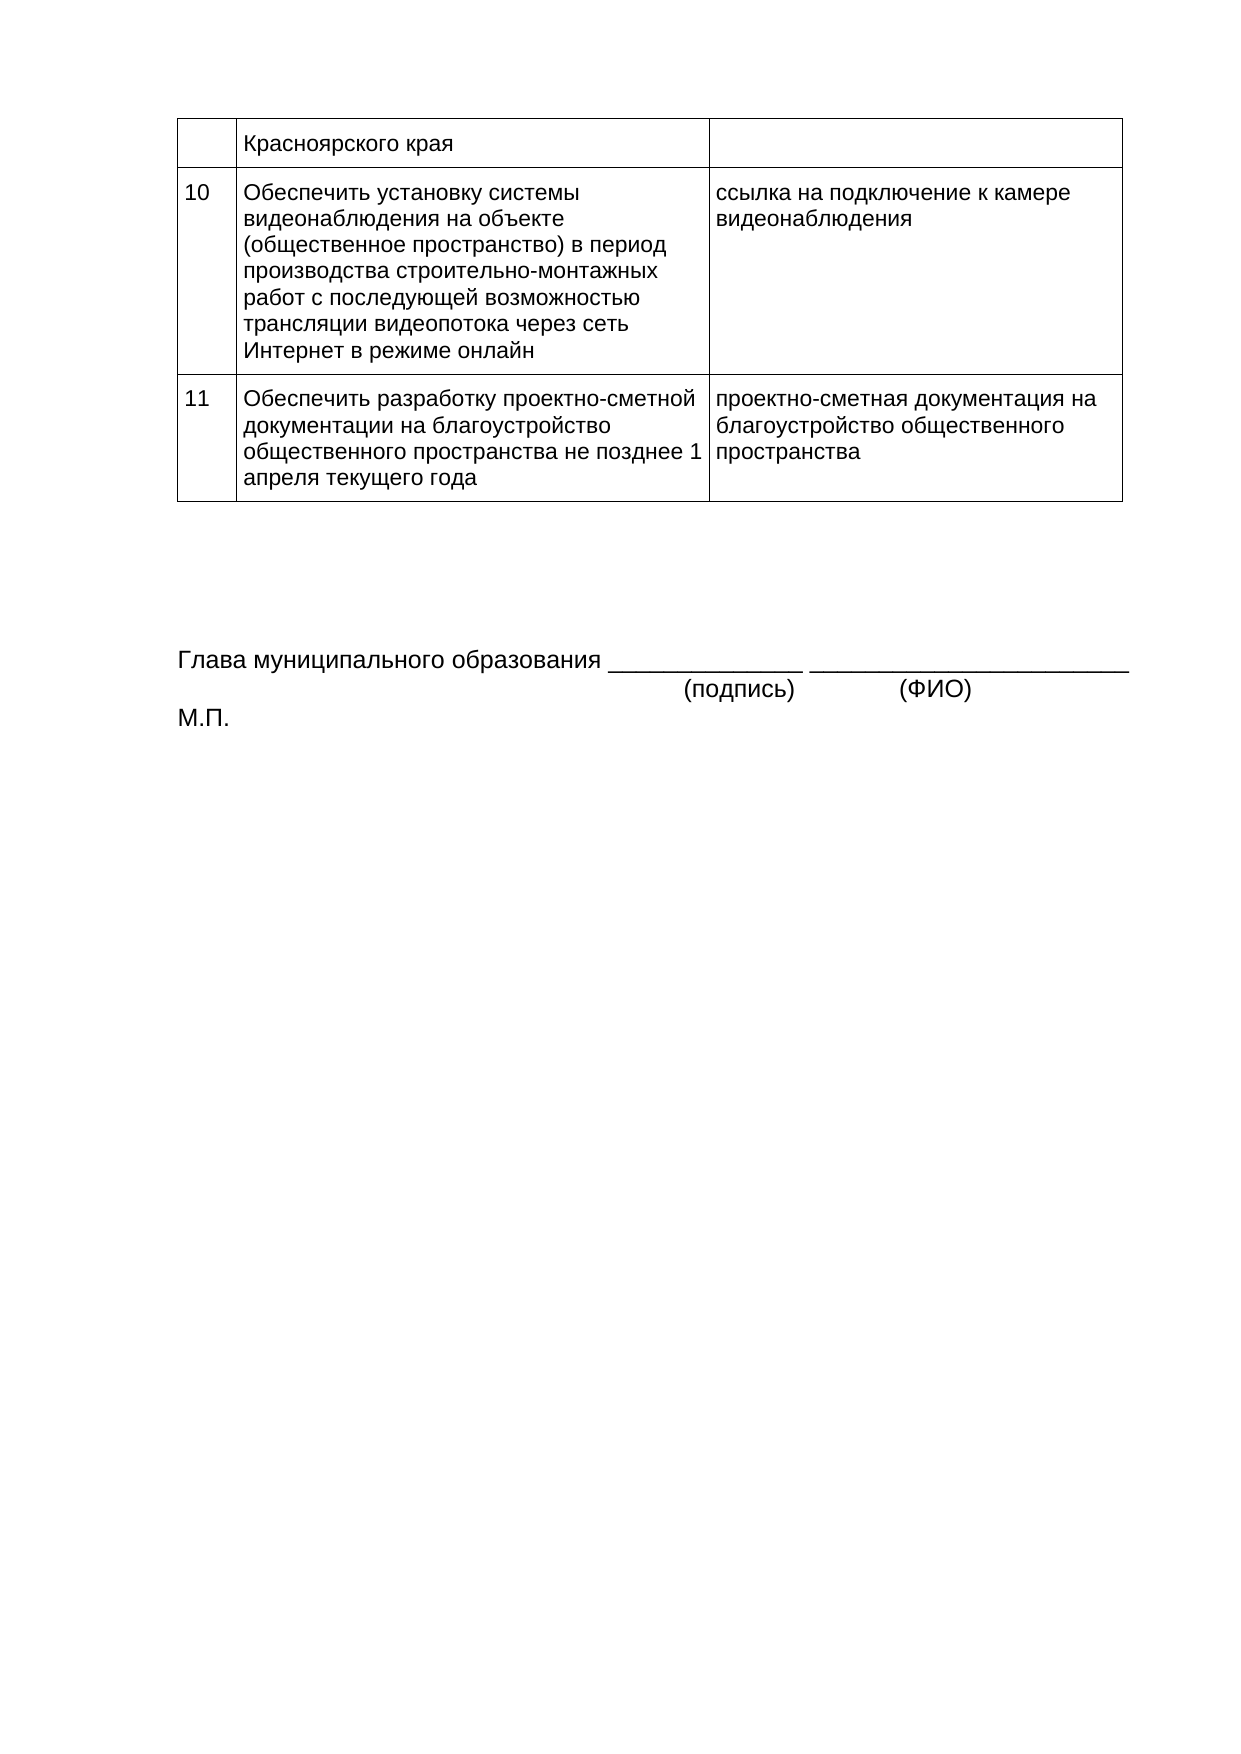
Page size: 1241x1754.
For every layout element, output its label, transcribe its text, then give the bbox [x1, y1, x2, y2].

table_cell Обеспечить установку системы видеонаблюдения на объекте (общественное пространство) в период производства строительно-монтажных работ с последующей возможностью трансляции видеопотока через сеть Интернет в режиме онлайн [237, 168, 709, 373]
table_cell 11 [178, 375, 236, 501]
table_cell 10 [178, 168, 236, 373]
table_cell 9 [178, 119, 236, 167]
table_cell Обеспечить разработку проектно-сметной документации на благоустройство общественного пространства не позднее 1 апреля текущего года [237, 375, 709, 501]
table_cell проектно-сметная документация на благоустройство общественного пространства [710, 375, 1122, 501]
text М.П. [177, 703, 1152, 732]
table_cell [710, 119, 1122, 167]
table_cell ссылка на подключение к камере видеонаблюдения [710, 168, 1122, 373]
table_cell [237, 119, 709, 167]
text Глава муниципального образования ______________ _______________________ [177, 645, 1152, 674]
text (подпись) (ФИО) [177, 674, 1152, 703]
